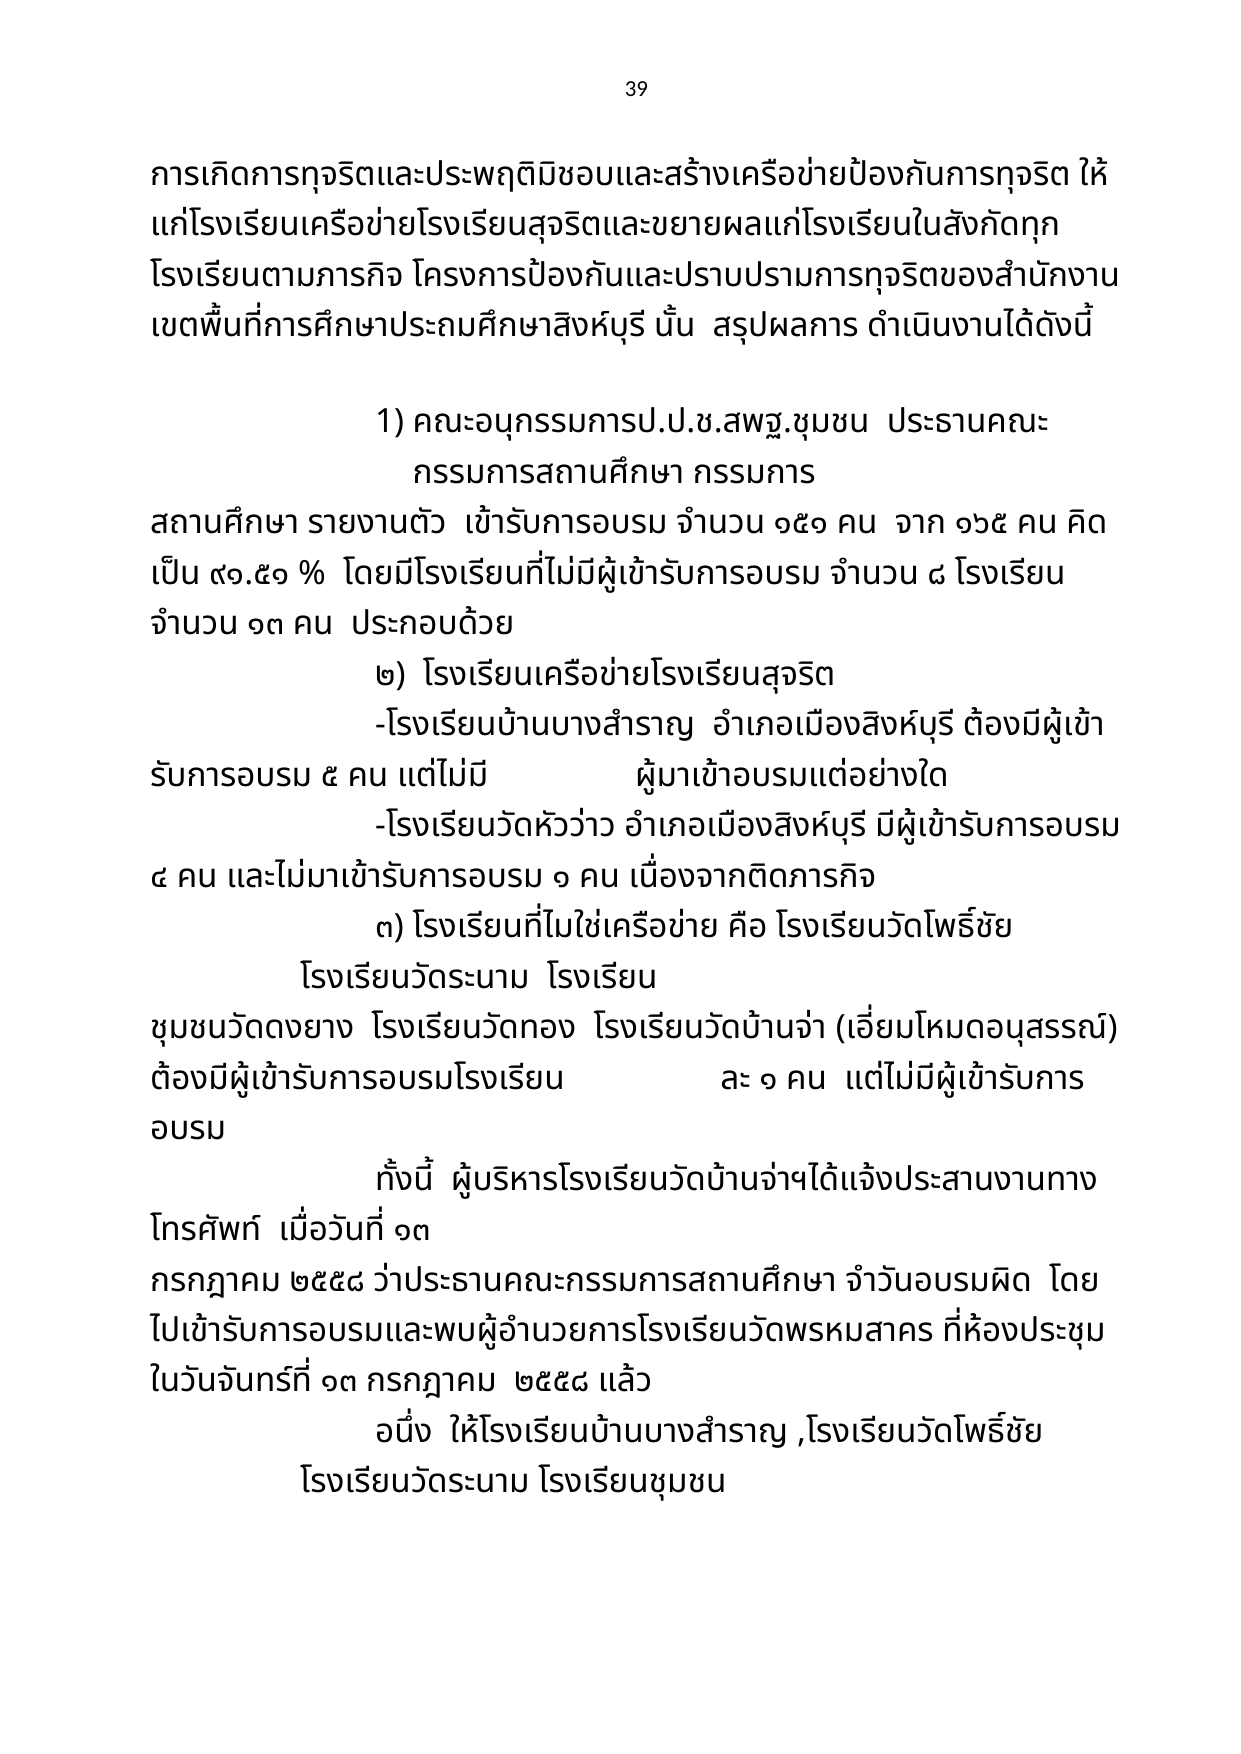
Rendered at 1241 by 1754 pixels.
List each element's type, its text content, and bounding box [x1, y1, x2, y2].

list คณะอนุกรรมการป.ป.ช.สพฐ.ชุมชน ประธานคณะกรรมการสถานศึกษา กรรมการ [375, 397, 1122, 498]
text อนึ่ง ให้โรงเรียนบ้านบางสำราญ ,โรงเรียนวัดโพธิ์ชัย โรงเรียนวัดระนาม โรงเรียนชุมชน [300, 1407, 1122, 1508]
text กรกฎาคม ๒๕๕๘ ว่าประธานคณะกรรมการสถานศึกษา จำวันอบรมผิด โดยไปเข้ารับการอบรมและพบผู้อำนวยการโรงเรียนวัดพรหมสาคร ที่ห้องประชุมในวันจันทร์ที่ ๑๓ กรกฎาคม ๒๕๕๘ แล้ว [150, 1256, 1122, 1407]
text ทั้งนี้ ผู้บริหารโรงเรียนวัดบ้านจ่าฯได้แจ้งประสานงานทางโทรศัพท์ เมื่อวันที่ ๑๓ [150, 1155, 1122, 1256]
text ๒) โรงเรียนเครือข่ายโรงเรียนสุจริต [300, 649, 1122, 700]
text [150, 150, 1122, 397]
text ชุมชนวัดดงยาง โรงเรียนวัดทอง โรงเรียนวัดบ้านจ่า (เอี่ยมโหมดอนุสรรณ์) ต้องมีผู้เข้ารับการอบรมโรงเรียน ละ ๑ คน แต่ไม่มีผู้เข้ารับการอบรม [150, 1003, 1122, 1155]
text -โรงเรียนบ้านบางสำราญ อำเภอเมืองสิงห์บุรี ต้องมีผู้เข้ารับการอบรม ๕ คน แต่ไม่มี ผู้มาเข้าอบรมแต่อย่างใด [150, 700, 1122, 801]
text สถานศึกษา รายงานตัว เข้ารับการอบรม จำนวน ๑๕๑ คน จาก ๑๖๕ คน คิดเป็น ๙๑.๕๑ % โดยมีโรงเรียนที่ไม่มีผู้เข้ารับการอบรม จำนวน ๘ โรงเรียน จำนวน ๑๓ คน ประกอบด้วย [150, 498, 1122, 649]
text ๓) โรงเรียนที่ไมใช่เครือข่าย คือ โรงเรียนวัดโพธิ์ชัย โรงเรียนวัดระนาม โรงเรียน [300, 902, 1122, 1003]
text -โรงเรียนวัดหัวว่าว อำเภอเมืองสิงห์บุรี มีผู้เข้ารับการอบรม ๔ คน และไม่มาเข้ารับการอบรม ๑ คน เนื่องจากติดภารกิจ [150, 801, 1122, 902]
